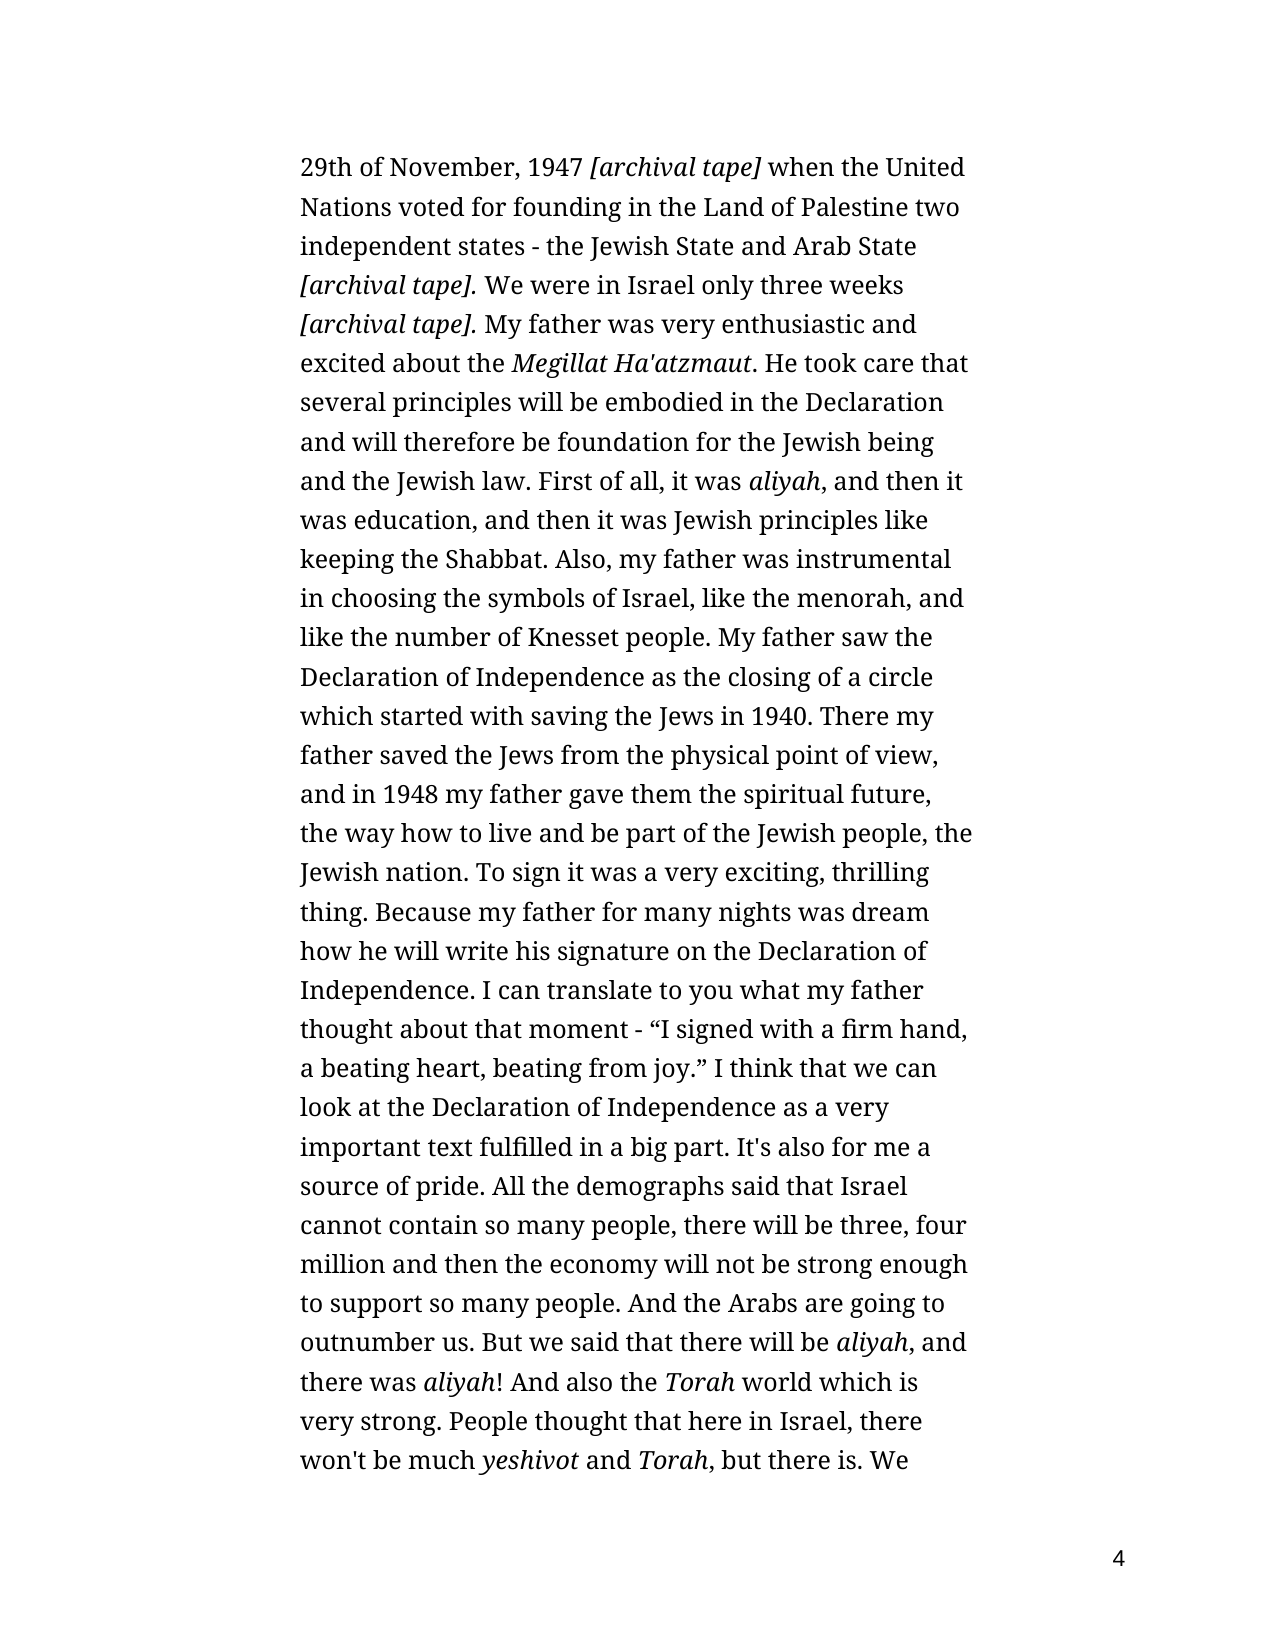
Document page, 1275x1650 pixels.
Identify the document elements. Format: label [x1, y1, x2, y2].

text [300, 150, 975, 1477]
